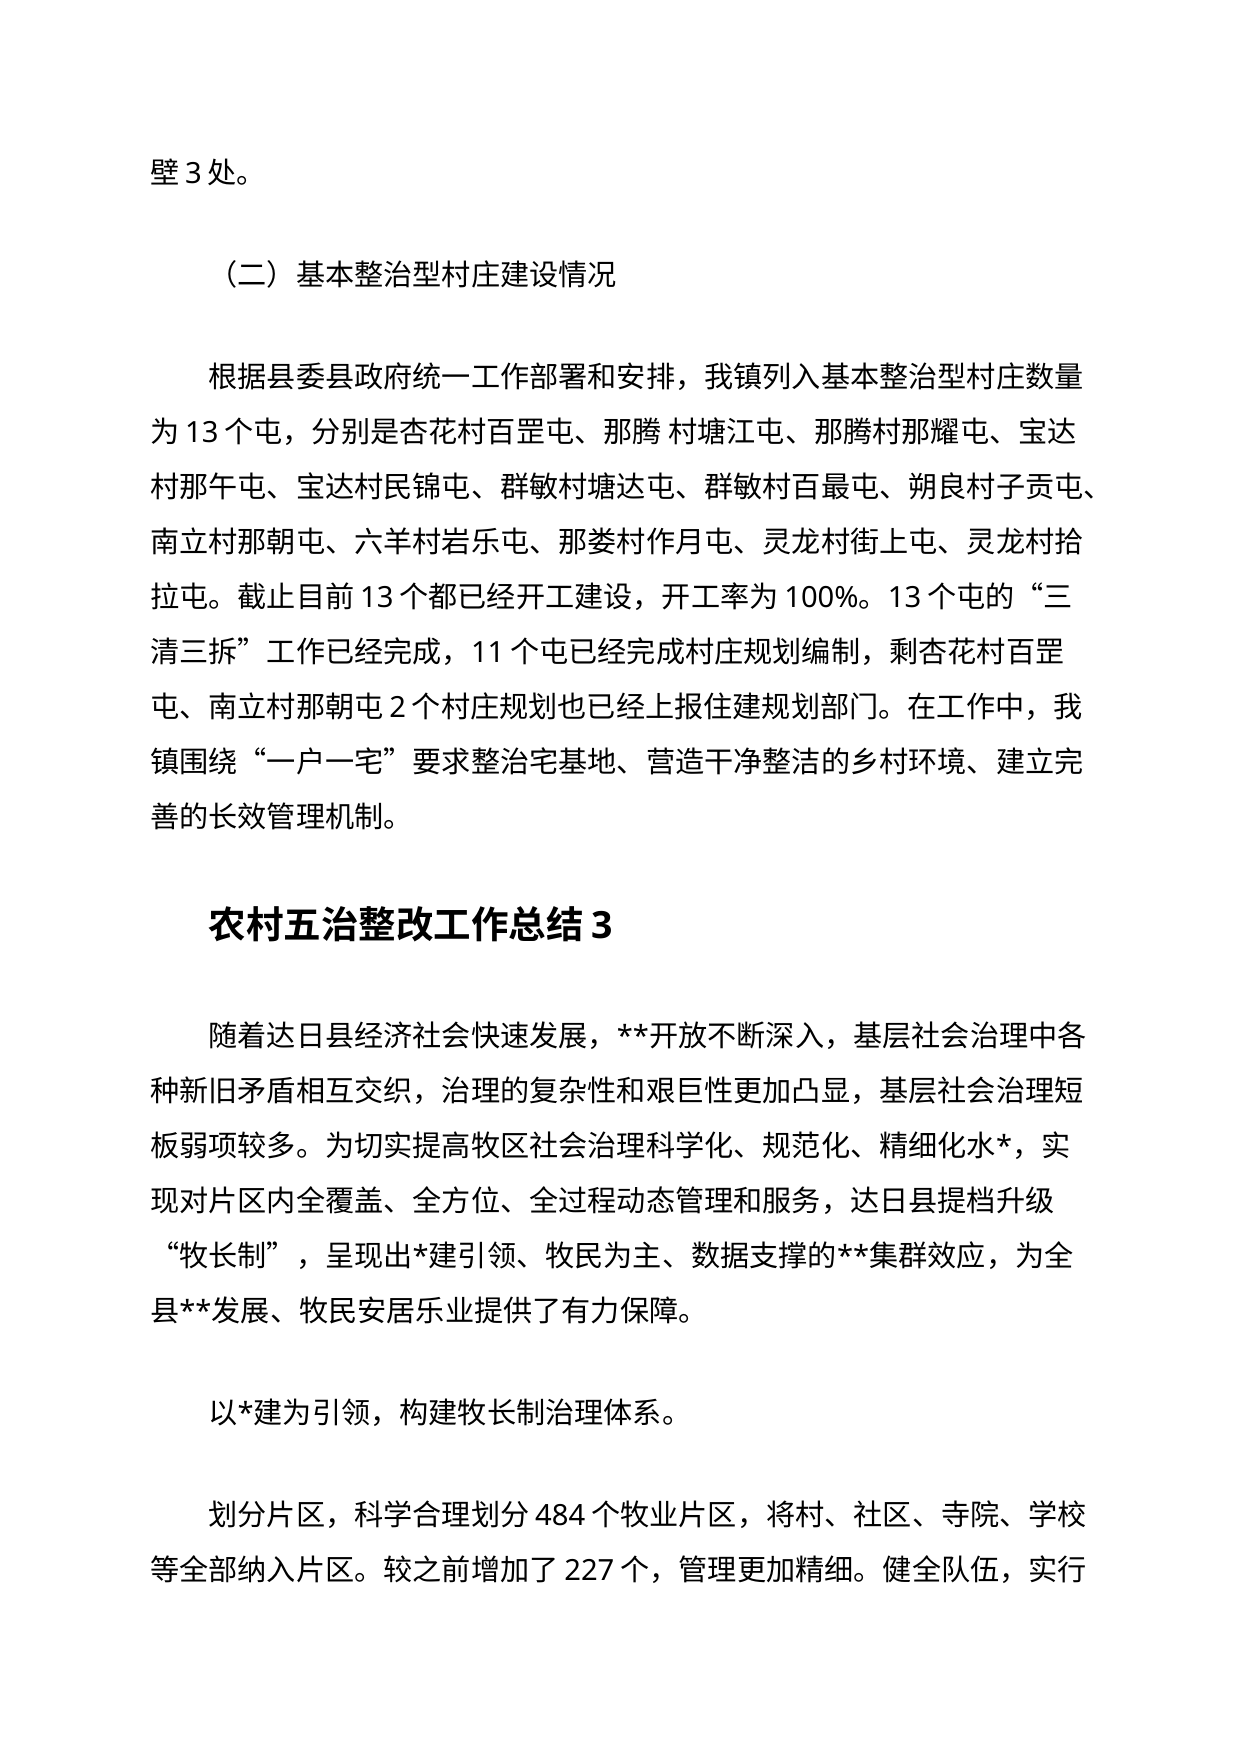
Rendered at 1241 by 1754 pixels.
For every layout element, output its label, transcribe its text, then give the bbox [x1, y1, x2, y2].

text 以*建为引领，构建牧长制治理体系。 [150, 1389, 1090, 1432]
text 随着达日县经济社会快速发展，**开放不断深入，基层社会治理中各种新旧矛盾相互交织，治理的复杂性和艰巨性更加凸显，基层社会治理短板弱项较多。为切实提高牧区社会治理科学化、规范化、精细化水*，实现对片区内全覆盖、全方位、全过程动态管理和服务，达日县提档升级“牧长制”，呈现出*建引领、牧民为主、数据支撑的**集群效应，为全县**发展、牧民安居乐业提供了有力保障。 [150, 1013, 1090, 1330]
text （二）基本整治型村庄建设情况 [150, 252, 1090, 294]
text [150, 1491, 1090, 1589]
text 根据县委县政府统一工作部署和安排，我镇列入基本整治型村庄数量为13个屯，分别是杏花村百罡屯、那腾 村塘江屯、那腾村那耀屯、宝达村那午屯、宝达村民锦屯、群敏村塘达屯、群敏村百最屯、朔良村子贡屯、南立村那朝屯、六羊村岩乐屯、那娄村作月屯、灵龙村街上屯、灵龙村拾拉屯。截止目前13个都已经开工建设，开工率为100%。13个屯的“三清三拆”工作已经完成，11个屯已经完成村庄规划编制，剩杏花村百罡屯、南立村那朝屯2个村庄规划也已经上报住建规划部门。在工作中，我镇围绕“一户一宅”要求整治宅基地、营造干净整洁的乡村环境、建立完善的长效管理机制。 [150, 354, 1090, 836]
text 农村五治整改工作总结3 [150, 895, 1090, 949]
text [150, 150, 1090, 192]
